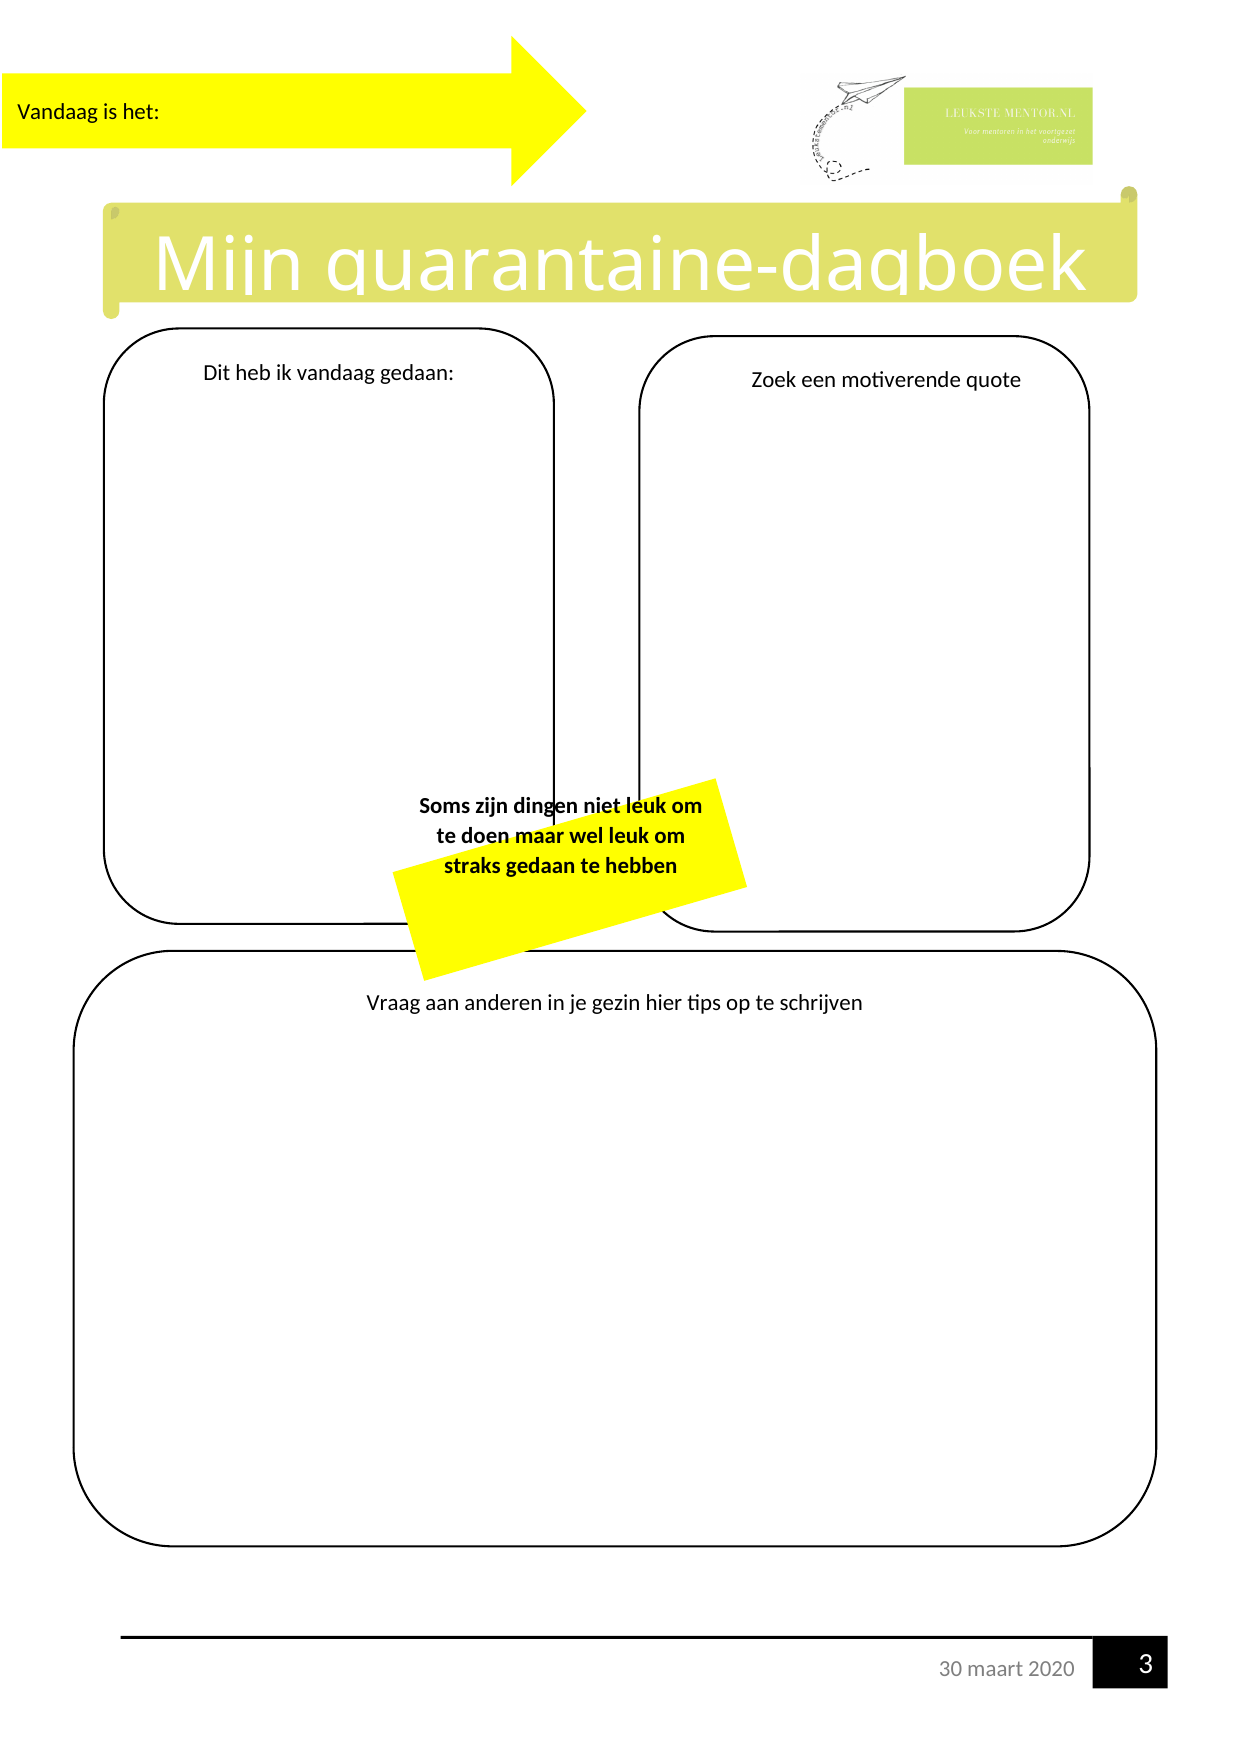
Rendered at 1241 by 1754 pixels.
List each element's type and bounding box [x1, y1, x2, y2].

picture [800, 73, 1093, 185]
